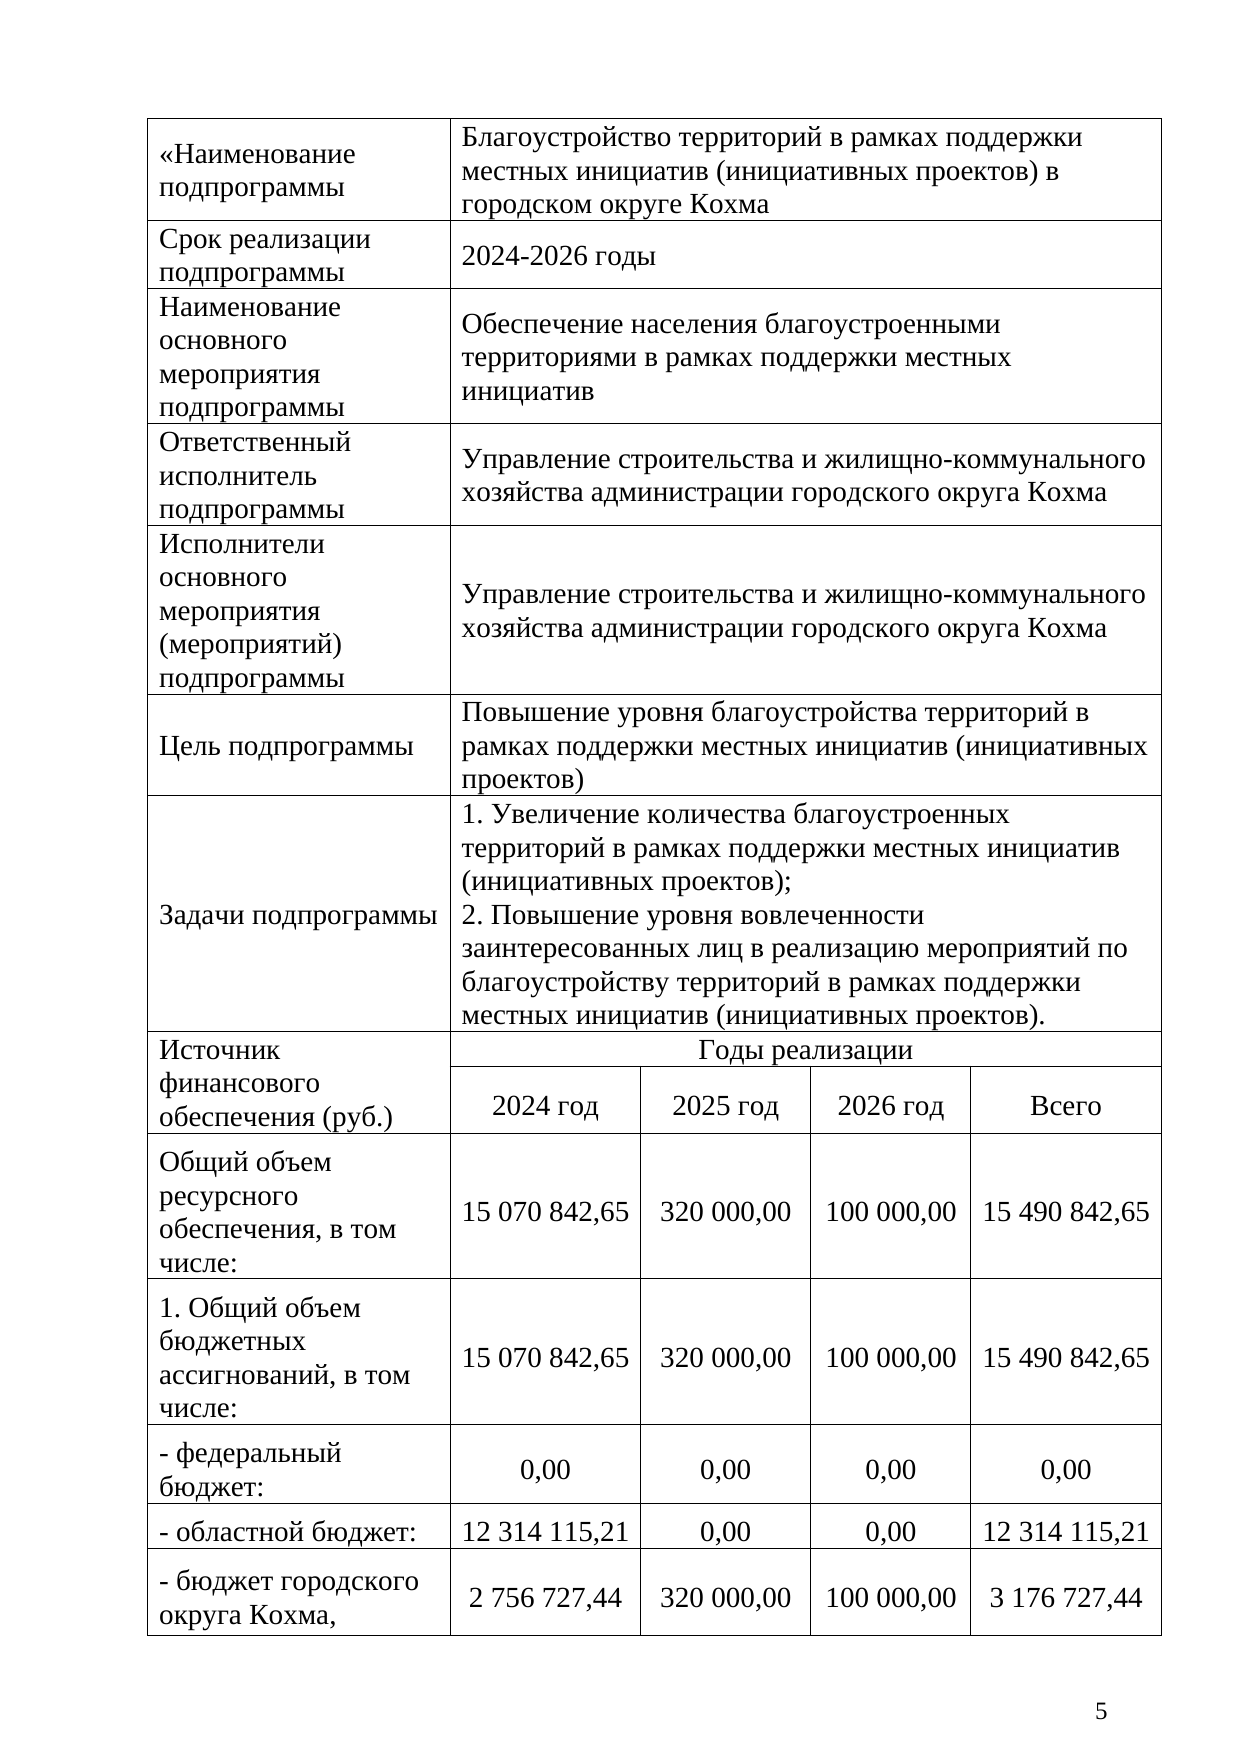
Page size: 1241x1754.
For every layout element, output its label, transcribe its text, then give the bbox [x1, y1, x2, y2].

table_cell 100 000,00 [811, 1279, 970, 1424]
table_cell 15 070 842,65 [451, 1134, 640, 1278]
table_cell 15 490 842,65 [971, 1279, 1161, 1424]
table_cell 0,00 [811, 1504, 970, 1547]
table_cell 12 314 115,21 [971, 1504, 1161, 1547]
table_cell 2026 год [811, 1067, 970, 1133]
table_cell Исполнители основного мероприятия (мероприятий) подпрограммы [148, 526, 450, 693]
table_cell - областной бюджет: [148, 1504, 450, 1547]
table_header «Наименование подпрограммы [148, 119, 450, 220]
table_cell 2 756 727,44 [451, 1549, 640, 1635]
table_cell - федеральный бюджет: [148, 1425, 450, 1502]
table_cell 3 176 727,44 [971, 1549, 1161, 1635]
table_cell 2024 год [451, 1067, 640, 1133]
table_cell 12 314 115,21 [451, 1504, 640, 1547]
table_cell Всего [971, 1067, 1161, 1133]
table_cell 0,00 [971, 1425, 1161, 1502]
table_cell 320 000,00 [641, 1549, 810, 1635]
table_cell Источник финансового обеспечения (руб.) [148, 1032, 450, 1133]
table_cell 0,00 [641, 1504, 810, 1547]
table_cell Управление строительства и жилищно-коммунального хозяйства администрации городского округа Кохма [451, 424, 1161, 525]
table_cell 2024-2026 годы [451, 221, 1161, 288]
table_cell 320 000,00 [641, 1134, 810, 1278]
table_cell Годы реализации [451, 1032, 1161, 1066]
table_cell 100 000,00 [811, 1134, 970, 1278]
table_header Благоустройство территорий в рамках поддержки местных инициатив (инициативных проектов) в городском округе Кохма [451, 119, 1161, 220]
table_cell 0,00 [811, 1425, 970, 1502]
table_cell 100 000,00 [811, 1549, 970, 1635]
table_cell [148, 1549, 450, 1635]
table_cell 2025 год [641, 1067, 810, 1133]
table_cell Срок реализации подпрограммы [148, 221, 450, 288]
table_cell 1. Увеличение количества благоустроенных территорий в рамках поддержки местных инициатив (инициативных проектов); 2. Повышение уровня вовлеченности заинтересованных лиц в реализацию мероприятий по благоустройству территорий в рамках поддержки местных инициатив (инициативных проектов). [451, 796, 1161, 1031]
table_cell Задачи подпрограммы [148, 796, 450, 1031]
table_cell Обеспечение населения благоустроенными территориями в рамках поддержки местных инициатив [451, 289, 1161, 423]
table_cell Повышение уровня благоустройства территорий в рамках поддержки местных инициатив (инициативных проектов) [451, 695, 1161, 795]
table_cell 15 070 842,65 [451, 1279, 640, 1424]
table_cell Цель подпрограммы [148, 695, 450, 795]
table_cell Ответственный исполнитель подпрограммы [148, 424, 450, 525]
table_cell 15 490 842,65 [971, 1134, 1161, 1278]
table_cell 0,00 [451, 1425, 640, 1502]
table_cell Общий объем ресурсного обеспечения, в том числе: [148, 1134, 450, 1278]
table_cell 1. Общий объем бюджетных ассигнований, в том числе: [148, 1279, 450, 1424]
table_cell 0,00 [641, 1425, 810, 1502]
table_cell Управление строительства и жилищно-коммунального хозяйства администрации городского округа Кохма [451, 526, 1161, 693]
table_cell 320 000,00 [641, 1279, 810, 1424]
table_cell Наименование основного мероприятия подпрограммы [148, 289, 450, 423]
